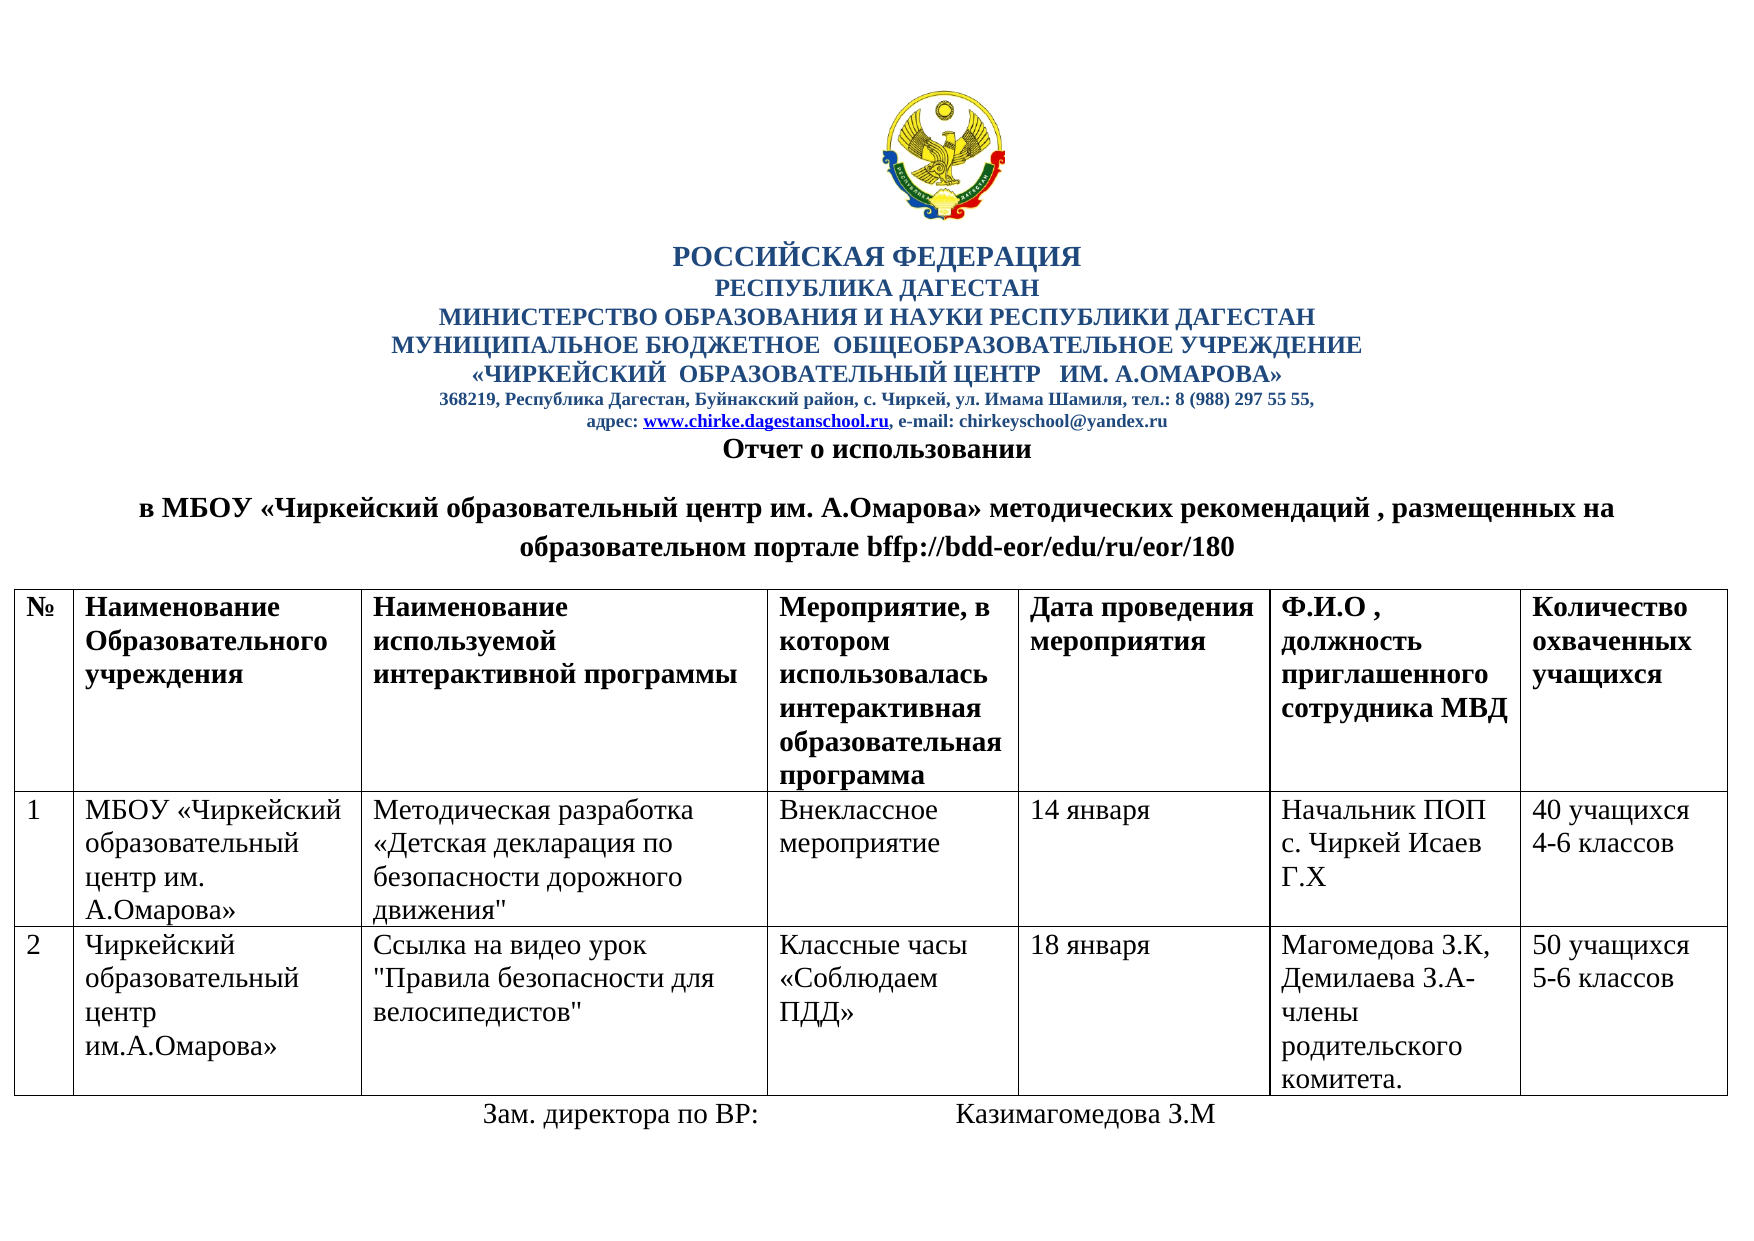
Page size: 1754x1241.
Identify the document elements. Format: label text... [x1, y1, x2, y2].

table_header Мероприятие, в котором использовалась интерактивная образовательная программа [768, 590, 1018, 791]
text адрес: www.chirke.dagestanschool.ru, e-mail: chirkeyschool@yandex.ru [118, 409, 1636, 431]
table_cell Чиркейский образовательный центр им.А.Омарова» [74, 927, 361, 1095]
table_cell Внеклассное мероприятие [768, 792, 1018, 926]
table_cell 40 учащихся 4-6 классов [1521, 792, 1727, 926]
text РЕСПУБЛИКА ДАГЕСТАН [118, 273, 1636, 302]
text «ЧИРКЕЙСКИЙ ОБРАЗОВАТЕЛЬНЫЙ ЦЕНТР ИМ. А.ОМАРОВА» [118, 359, 1636, 388]
picture [879, 90, 1005, 219]
table_header Ф.И.О , должность приглашенного сотрудника МВД [1271, 590, 1520, 791]
text Отчет о использовании [118, 431, 1636, 465]
text МИНИСТЕРСТВО ОБРАЗОВАНИЯ И НАУКИ РЕСПУБЛИКИ ДАГЕСТАН [118, 302, 1636, 331]
table_header Наименование используемой интерактивной программы [362, 590, 767, 791]
table_header Дата проведения мероприятия [1019, 590, 1269, 791]
text в МБОУ «Чиркейский образовательный центр им. А.Омарова» методических рекомендаций , размещенных на образовательном портале bffp://bdd-eor/edu/ru/eor/180 [118, 491, 1636, 563]
table_cell Методическая разработка «Детская декларация по безопасности дорожного движения" [362, 792, 767, 926]
table_cell Ссылка на видео урок "Правила безопасности для велосипедистов" [362, 927, 767, 1095]
text РОССИЙСКАЯ ФЕДЕРАЦИЯ [118, 239, 1636, 273]
table_cell 50 учащихся 5-6 классов [1521, 927, 1727, 1095]
table_cell Начальник ПОП с. Чиркей Исаев Г.Х [1271, 792, 1520, 926]
table_header № [15, 590, 73, 791]
table_header Наименование Образовательного учреждения [74, 590, 361, 791]
table_cell 18 января [1019, 927, 1269, 1095]
text 368219, Республика Дагестан, Буйнакский район, с. Чиркей, ул. Имама Шамиля, тел.: 8 (988) 297 55 55, [118, 388, 1636, 409]
table_cell 14 января [1019, 792, 1269, 926]
table_cell Магомедова З.К, Демилаева З.А- члены родительского комитета. [1271, 927, 1520, 1095]
table_cell МБОУ «Чиркейский образовательный центр им. А.Омарова» [74, 792, 361, 926]
table_cell Классные часы «Соблюдаем ПДД» [768, 927, 1018, 1095]
table_cell 2 [15, 927, 73, 1095]
table_cell 1 [15, 792, 73, 926]
text Зам. директора по ВР: Казимагомедова З.М [118, 1096, 1636, 1129]
text МУНИЦИПАЛЬНОЕ БЮДЖЕТНОЕ ОБЩЕОБРАЗОВАТЕЛЬНОЕ УЧРЕЖДЕНИЕ [118, 331, 1636, 359]
table_header Количество охваченных учащихся [1521, 590, 1727, 791]
